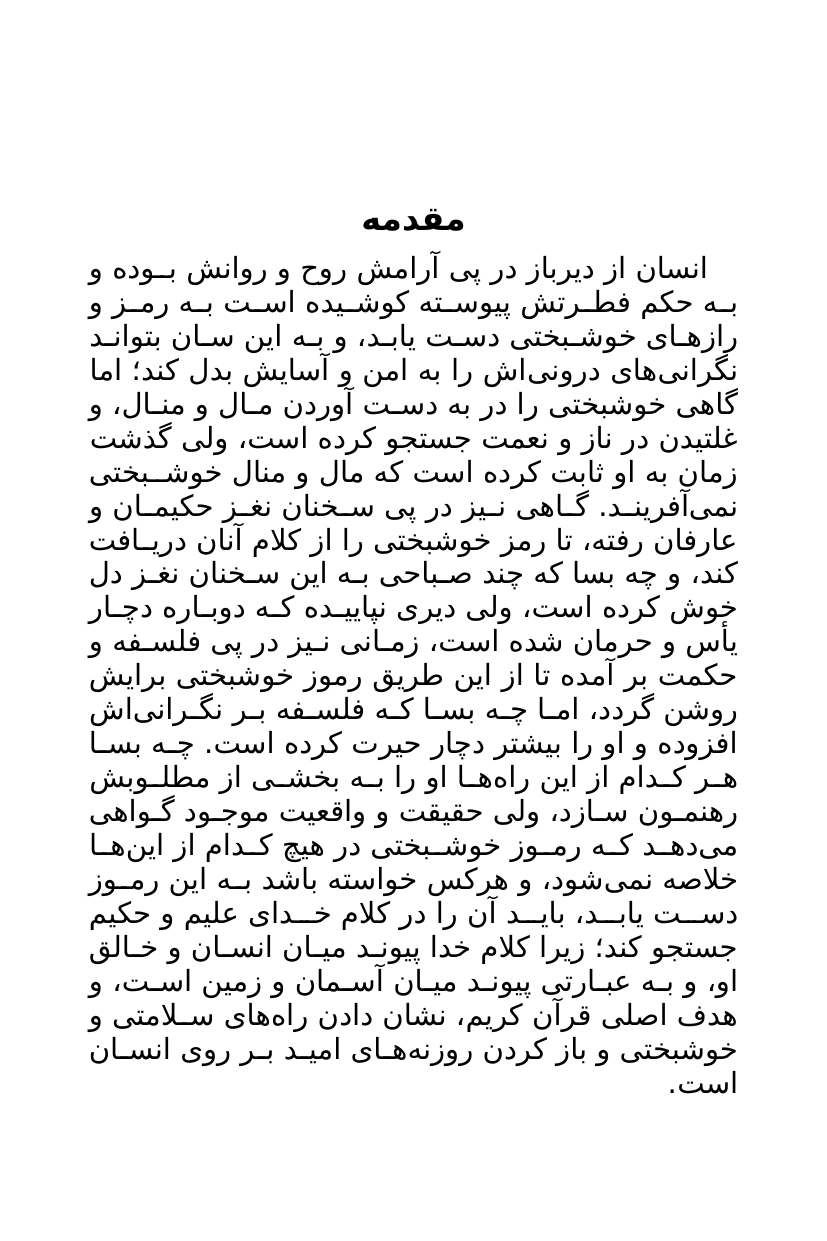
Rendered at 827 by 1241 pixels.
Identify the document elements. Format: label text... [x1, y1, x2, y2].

text انسان از دیرباز در پی آرامش روح و روانش بوده و به حکم فطرتش پیوسته کوشیده است به رمز و رازهای خوشبختی دست یابد، و به این سان بتواند نگرانی‌های درونی‌اش را به امن و آسایش بدل کند؛ اما گاهی خوشبختی را در به دست آوردن مال و منال، و غلتیدن در ناز و نعمت جستجو کرده است، ولی گذشت زمان به او ثابت کرده است که مال و منال خوشبختی نمی‌آفریند. گاهی نیز در پی سخنان نغز حکیمان و عارفان رفته، تا رمز خوشبختی را از کلام آنان دریافت کند، و چه بسا که چند صباحی به این سخنان نغز دل خوش کرده است، ولی دیری نپاییده که دوباره دچار یأس و حرمان شده است، زمانی نیز در پی فلسفه و حکمت بر آمده تا از این طریق رموز خوشبختی برایش روشن گردد، اما چه بسا که فلسفه بر نگرانی‌اش افزوده و او را بیشتر دچار حیرت کرده است. چه بسا هر کدام از این راه‌ها او را به بخشی از مطلوبش رهنمون سازد، ولی حقیقت و واقعیت موجود گواهی می‌دهد که رموز خوشبختی در هیچ کدام از این‌ها خلاصه نمی‌شود، و هرکس خواسته باشد به این رموز دست یابد، باید آن را در کلام خدای علیم و حکیم جستجو کند؛ زیرا کلام خدا پیوند میان انسان و خالق او، و به عبارتی پیوند میان آسمان و زمین است، و هدف اصلی قرآن کریم، نشان دادن راه‌های سلامتی و خوشبختی و باز کردن روزنه‌های امید بر روی انسان است. [89, 251, 738, 1100]
text مقدمه [89, 200, 738, 239]
